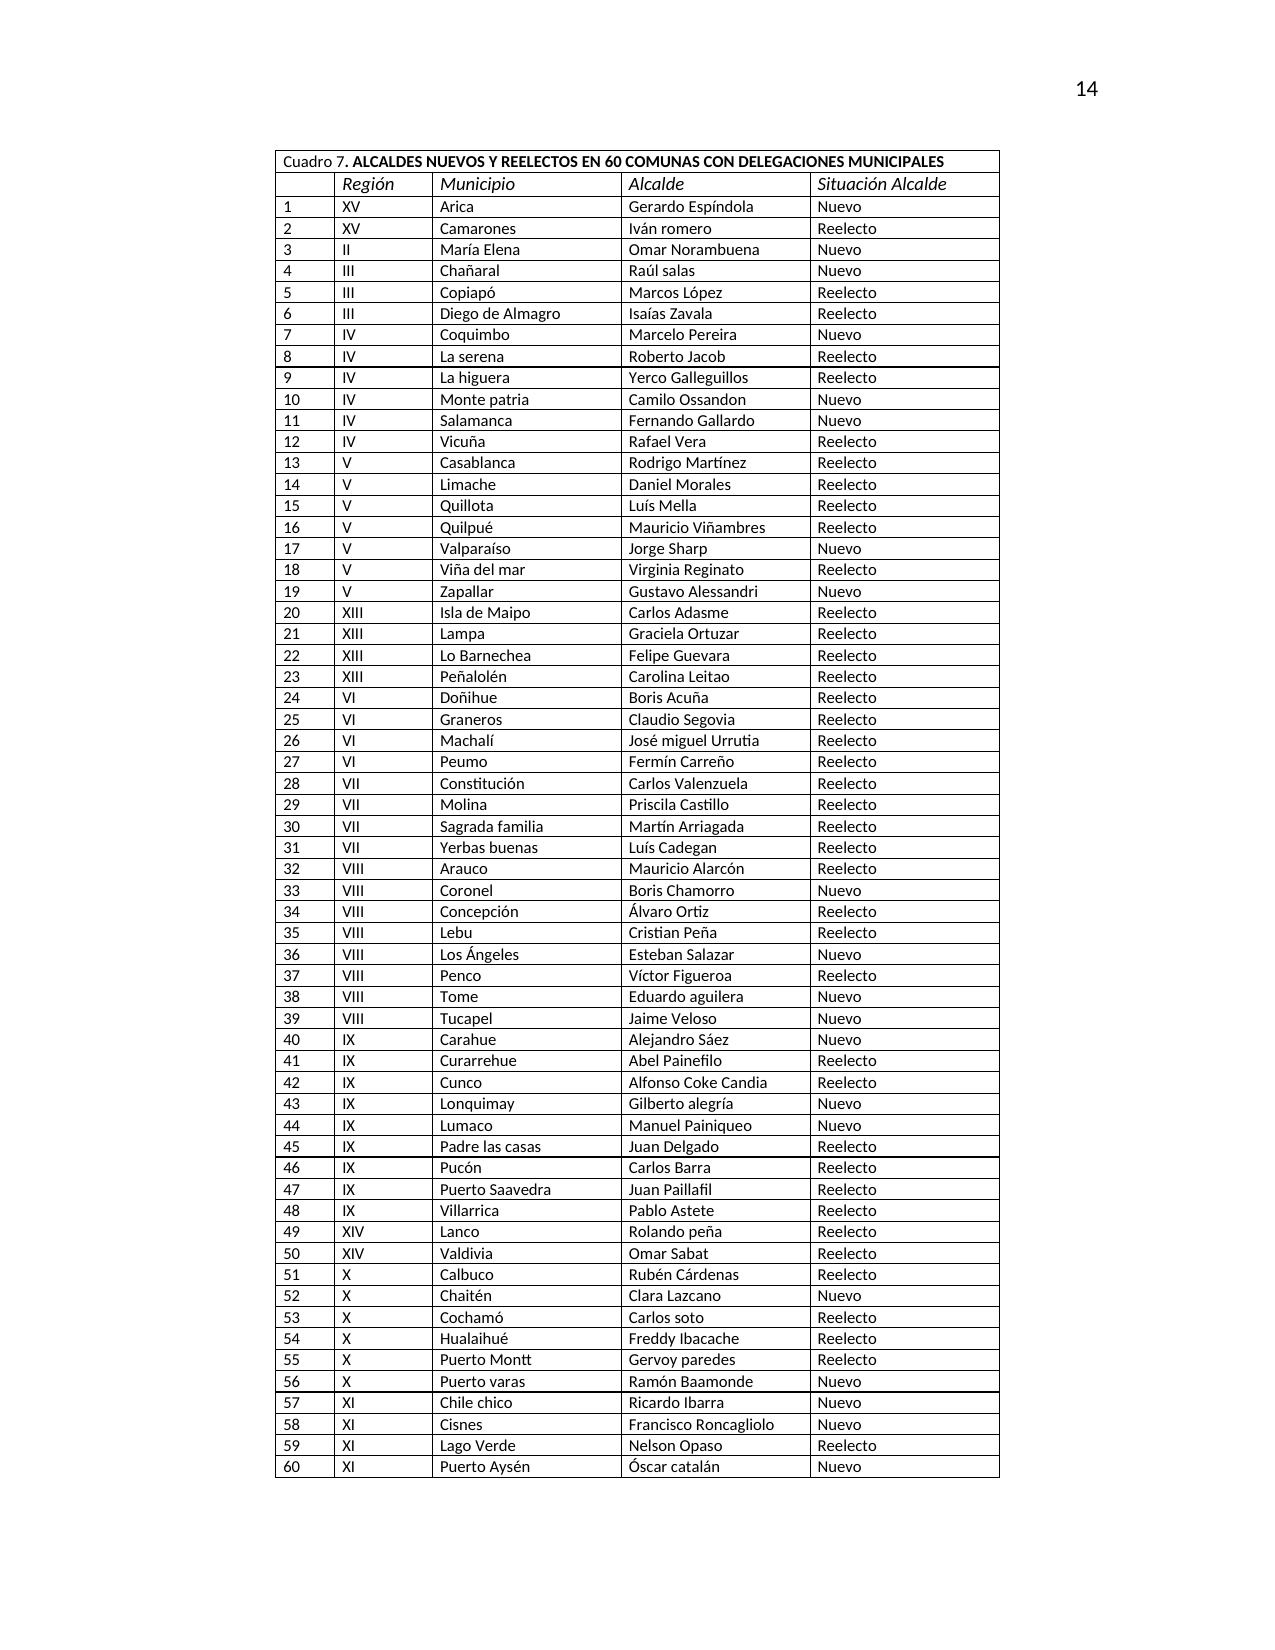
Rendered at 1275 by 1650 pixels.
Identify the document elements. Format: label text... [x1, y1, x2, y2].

table_cell Curarrehue [433, 1051, 621, 1071]
table_cell Los Ángeles [433, 944, 621, 964]
table_cell Camilo Ossandon [622, 389, 810, 409]
table_cell VIII [335, 944, 432, 964]
table_cell Valparaíso [433, 538, 621, 558]
table_cell Sagrada familia [433, 816, 621, 836]
table_cell Machalí [433, 730, 621, 751]
table_cell 55 [276, 1350, 334, 1370]
table_cell Reelecto [811, 453, 999, 473]
table_cell 18 [276, 560, 334, 580]
table_cell 54 [276, 1328, 334, 1349]
table_cell XI [335, 1435, 432, 1455]
table_cell Diego de Almagro [433, 303, 621, 324]
table_cell VI [335, 709, 432, 729]
table_cell Arica [433, 197, 621, 217]
table_cell Reelecto [811, 1051, 999, 1071]
table_cell Reelecto [811, 1243, 999, 1263]
table_cell V [335, 474, 432, 494]
table_cell Isla de Maipo [433, 602, 621, 623]
table_cell 46 [276, 1158, 334, 1178]
table_cell 52 [276, 1286, 334, 1306]
table_cell VI [335, 688, 432, 708]
table_cell Reelecto [811, 1158, 999, 1178]
table_cell 50 [276, 1243, 334, 1263]
table_cell Reelecto [811, 965, 999, 986]
table_cell Nuevo [811, 389, 999, 409]
table_cell IV [335, 389, 432, 409]
table_cell IX [335, 1115, 432, 1135]
table_cell 33 [276, 880, 334, 900]
table_cell Reelecto [811, 1200, 999, 1221]
table_cell VIII [335, 859, 432, 879]
table_cell Reelecto [811, 368, 999, 388]
table_cell Nuevo [811, 410, 999, 430]
table_cell IV [335, 410, 432, 430]
table_cell 21 [276, 624, 334, 644]
table_cell La higuera [433, 368, 621, 388]
table_cell 53 [276, 1307, 334, 1327]
table_cell VII [335, 837, 432, 857]
table_cell Hualaihué [433, 1328, 621, 1349]
table_cell X [335, 1307, 432, 1327]
table_cell 11 [276, 410, 334, 430]
table_cell Lonquimay [433, 1094, 621, 1114]
table_cell Chile chico [433, 1393, 621, 1413]
table_cell Fernando Gallardo [622, 410, 810, 430]
table_cell Zapallar [433, 581, 621, 601]
table_cell Reelecto [811, 1136, 999, 1156]
table_cell Nuevo [811, 944, 999, 964]
table_cell Carlos soto [622, 1307, 810, 1327]
table_cell Nuevo [811, 261, 999, 281]
table_cell María Elena [433, 239, 621, 259]
table_cell Reelecto [811, 624, 999, 644]
table_cell Doñihue [433, 688, 621, 708]
table_cell Cunco [433, 1072, 621, 1092]
table_cell X [335, 1328, 432, 1349]
table_cell 2 [276, 218, 334, 238]
table_cell Juan Delgado [622, 1136, 810, 1156]
table_cell IV [335, 325, 432, 345]
table_cell Nuevo [811, 1414, 999, 1434]
table_cell 40 [276, 1029, 334, 1050]
table_cell XIII [335, 666, 432, 687]
table_cell Reelecto [811, 282, 999, 302]
table_cell Virginia Reginato [622, 560, 810, 580]
table_cell Reelecto [811, 688, 999, 708]
table_cell Concepción [433, 901, 621, 922]
table_cell 20 [276, 602, 334, 623]
table_cell Puerto Aysén [433, 1456, 621, 1477]
table_cell 13 [276, 453, 334, 473]
table_cell 45 [276, 1136, 334, 1156]
table_cell VI [335, 730, 432, 751]
table_cell VII [335, 795, 432, 815]
table_cell IX [335, 1072, 432, 1092]
table_cell IV [335, 368, 432, 388]
table_cell III [335, 303, 432, 324]
table_header Cuadro 7. ALCALDES NUEVOS Y REELECTOS EN 60 COMUNAS CON DELEGACIONES MUNICIPALES [276, 151, 999, 172]
table_cell 30 [276, 816, 334, 836]
table_cell Nuevo [811, 987, 999, 1007]
table_cell Reelecto [811, 773, 999, 793]
table_cell Cisnes [433, 1414, 621, 1434]
table_cell Chaitén [433, 1286, 621, 1306]
table_cell Carlos Adasme [622, 602, 810, 623]
table_cell Tome [433, 987, 621, 1007]
table_cell Omar Norambuena [622, 239, 810, 259]
table_cell Nuevo [811, 1029, 999, 1050]
table_cell 47 [276, 1179, 334, 1199]
table_cell Rodrigo Martínez [622, 453, 810, 473]
table_cell Reelecto [811, 730, 999, 751]
table_cell VIII [335, 965, 432, 986]
table_cell Reelecto [811, 923, 999, 943]
table_cell XIII [335, 645, 432, 665]
table_cell 9 [276, 368, 334, 388]
table_cell Salamanca [433, 410, 621, 430]
table_cell Quilpué [433, 517, 621, 537]
table_cell Jorge Sharp [622, 538, 810, 558]
table_cell VIII [335, 901, 432, 922]
table_cell IX [335, 1136, 432, 1156]
table_cell VIII [335, 1008, 432, 1028]
table_cell Vicuña [433, 431, 621, 452]
table_cell 57 [276, 1393, 334, 1413]
table_cell Esteban Salazar [622, 944, 810, 964]
table_cell IV [335, 431, 432, 452]
table_cell 6 [276, 303, 334, 324]
table_cell 32 [276, 859, 334, 879]
table_cell Coronel [433, 880, 621, 900]
table_cell Chañaral [433, 261, 621, 281]
table_cell IX [335, 1051, 432, 1071]
table_cell Lanco [433, 1222, 621, 1242]
table_cell Álvaro Ortiz [622, 901, 810, 922]
table_cell Graciela Ortuzar [622, 624, 810, 644]
table_cell Priscila Castillo [622, 795, 810, 815]
table_cell Rubén Cárdenas [622, 1264, 810, 1284]
table_cell Copiapó [433, 282, 621, 302]
table_cell Carlos Valenzuela [622, 773, 810, 793]
table_cell Valdivia [433, 1243, 621, 1263]
table_cell Pucón [433, 1158, 621, 1178]
table_cell 24 [276, 688, 334, 708]
table_cell 14 [276, 474, 334, 494]
table_cell 59 [276, 1435, 334, 1455]
table_cell V [335, 496, 432, 516]
table_cell Cochamó [433, 1307, 621, 1327]
table_cell Constitución [433, 773, 621, 793]
table_cell 31 [276, 837, 334, 857]
table_cell Omar Sabat [622, 1243, 810, 1263]
table_cell 8 [276, 346, 334, 366]
table_cell Camarones [433, 218, 621, 238]
table_cell 39 [276, 1008, 334, 1028]
table_cell 43 [276, 1094, 334, 1114]
table_cell X [335, 1350, 432, 1370]
table_cell Roberto Jacob [622, 346, 810, 366]
table_cell 7 [276, 325, 334, 345]
table_cell Francisco Roncagliolo [622, 1414, 810, 1434]
table_cell Iván romero [622, 218, 810, 238]
table_cell Raúl salas [622, 261, 810, 281]
table_cell Reelecto [811, 795, 999, 815]
table_cell Pablo Astete [622, 1200, 810, 1221]
table_cell Reelecto [811, 709, 999, 729]
table_cell Daniel Morales [622, 474, 810, 494]
table_cell Rafael Vera [622, 431, 810, 452]
table_cell 38 [276, 987, 334, 1007]
table_cell Situación Alcalde [811, 173, 999, 196]
table_cell Quillota [433, 496, 621, 516]
table_cell Reelecto [811, 837, 999, 857]
table_cell Graneros [433, 709, 621, 729]
table_cell Nuevo [811, 1286, 999, 1306]
table_cell Reelecto [811, 560, 999, 580]
table_cell Puerto Saavedra [433, 1179, 621, 1199]
table_cell Reelecto [811, 517, 999, 537]
table_cell Reelecto [811, 1264, 999, 1284]
table_cell IX [335, 1094, 432, 1114]
table_cell Reelecto [811, 816, 999, 836]
table_cell VII [335, 773, 432, 793]
table_cell Penco [433, 965, 621, 986]
table_cell Fermín Carreño [622, 752, 810, 772]
table_cell Tucapel [433, 1008, 621, 1028]
table_cell 28 [276, 773, 334, 793]
table_cell Luís Mella [622, 496, 810, 516]
table_cell Alfonso Coke Candia [622, 1072, 810, 1092]
table_cell Nuevo [811, 239, 999, 259]
table_cell XIV [335, 1243, 432, 1263]
table_cell 58 [276, 1414, 334, 1434]
table_cell Ramón Baamonde [622, 1371, 810, 1391]
table_cell 36 [276, 944, 334, 964]
table_cell V [335, 517, 432, 537]
table_cell Carolina Leitao [622, 666, 810, 687]
table_cell Boris Acuña [622, 688, 810, 708]
table_cell Lago Verde [433, 1435, 621, 1455]
table_cell Villarrica [433, 1200, 621, 1221]
table_cell 34 [276, 901, 334, 922]
table_cell IX [335, 1200, 432, 1221]
table_cell Alejandro Sáez [622, 1029, 810, 1050]
table_cell XIV [335, 1222, 432, 1242]
table_cell Nuevo [811, 880, 999, 900]
table_cell Nuevo [811, 1456, 999, 1477]
table_cell Clara Lazcano [622, 1286, 810, 1306]
table_cell IX [335, 1158, 432, 1178]
table_cell 51 [276, 1264, 334, 1284]
table_cell Juan Paillafil [622, 1179, 810, 1199]
table_cell Gerardo Espíndola [622, 197, 810, 217]
table_cell Lebu [433, 923, 621, 943]
table_cell Lampa [433, 624, 621, 644]
table_cell X [335, 1286, 432, 1306]
table_cell Reelecto [811, 1307, 999, 1327]
table_cell 19 [276, 581, 334, 601]
table_cell Reelecto [811, 474, 999, 494]
table_cell 27 [276, 752, 334, 772]
table_cell Rolando peña [622, 1222, 810, 1242]
table_cell 25 [276, 709, 334, 729]
table_cell Mauricio Viñambres [622, 517, 810, 537]
table_cell 60 [276, 1456, 334, 1477]
table_cell Molina [433, 795, 621, 815]
table_cell Manuel Painiqueo [622, 1115, 810, 1135]
table_cell [276, 173, 334, 196]
table_cell 16 [276, 517, 334, 537]
table_cell Lumaco [433, 1115, 621, 1135]
table_cell V [335, 453, 432, 473]
table_cell Marcos López [622, 282, 810, 302]
table_cell Peñalolén [433, 666, 621, 687]
table_cell XV [335, 197, 432, 217]
table_cell 17 [276, 538, 334, 558]
table_cell X [335, 1264, 432, 1284]
table_cell V [335, 538, 432, 558]
table_cell Reelecto [811, 645, 999, 665]
table_cell Yerbas buenas [433, 837, 621, 857]
table_cell 4 [276, 261, 334, 281]
table_cell 15 [276, 496, 334, 516]
table_cell XI [335, 1414, 432, 1434]
table_cell 3 [276, 239, 334, 259]
table_cell Gervoy paredes [622, 1350, 810, 1370]
table_cell Nuevo [811, 581, 999, 601]
table_cell II [335, 239, 432, 259]
table_cell Nuevo [811, 1393, 999, 1413]
table_cell Lo Barnechea [433, 645, 621, 665]
table_cell Reelecto [811, 602, 999, 623]
table_cell Jaime Veloso [622, 1008, 810, 1028]
table_cell Yerco Galleguillos [622, 368, 810, 388]
table_cell Viña del mar [433, 560, 621, 580]
table_cell Reelecto [811, 1179, 999, 1199]
table_cell Reelecto [811, 431, 999, 452]
table_cell VIII [335, 987, 432, 1007]
table_cell IX [335, 1029, 432, 1050]
table_cell 37 [276, 965, 334, 986]
table_cell 1 [276, 197, 334, 217]
table_cell Nuevo [811, 1371, 999, 1391]
table_cell XI [335, 1393, 432, 1413]
table_cell 26 [276, 730, 334, 751]
table_cell Abel Painefilo [622, 1051, 810, 1071]
table_cell XIII [335, 624, 432, 644]
table_cell IV [335, 346, 432, 366]
table_cell Arauco [433, 859, 621, 879]
table_cell X [335, 1371, 432, 1391]
table_cell Cristian Peña [622, 923, 810, 943]
table_cell Claudio Segovia [622, 709, 810, 729]
table_cell Mauricio Alarcón [622, 859, 810, 879]
table_cell Ricardo Ibarra [622, 1393, 810, 1413]
table_cell 12 [276, 431, 334, 452]
table_cell Reelecto [811, 1328, 999, 1349]
table_cell Región [335, 173, 432, 196]
table_cell V [335, 581, 432, 601]
table_cell Víctor Figueroa [622, 965, 810, 986]
table_cell Nelson Opaso [622, 1435, 810, 1455]
table_cell Municipio [433, 173, 621, 196]
table_cell Gustavo Alessandri [622, 581, 810, 601]
table_cell 10 [276, 389, 334, 409]
table_cell Carahue [433, 1029, 621, 1050]
table_cell Reelecto [811, 303, 999, 324]
table_cell VIII [335, 880, 432, 900]
table_cell Peumo [433, 752, 621, 772]
table_cell 35 [276, 923, 334, 943]
table_cell 44 [276, 1115, 334, 1135]
table_cell Nuevo [811, 197, 999, 217]
table_cell VI [335, 752, 432, 772]
table_cell Alcalde [622, 173, 810, 196]
table_cell Calbuco [433, 1264, 621, 1284]
table_cell Isaías Zavala [622, 303, 810, 324]
table_cell Nuevo [811, 1115, 999, 1135]
table_cell VII [335, 816, 432, 836]
table_cell 23 [276, 666, 334, 687]
table_cell 29 [276, 795, 334, 815]
table_cell 56 [276, 1371, 334, 1391]
table_cell Nuevo [811, 325, 999, 345]
table_cell XIII [335, 602, 432, 623]
table_cell XI [335, 1456, 432, 1477]
table_cell Freddy Ibacache [622, 1328, 810, 1349]
table_cell Casablanca [433, 453, 621, 473]
table_cell III [335, 261, 432, 281]
table_cell Reelecto [811, 1222, 999, 1242]
table_cell Felipe Guevara [622, 645, 810, 665]
table_cell Gilberto alegría [622, 1094, 810, 1114]
table_cell Nuevo [811, 538, 999, 558]
table_cell Reelecto [811, 346, 999, 366]
table_cell La serena [433, 346, 621, 366]
table_cell Reelecto [811, 1072, 999, 1092]
table_cell 49 [276, 1222, 334, 1242]
table_cell 5 [276, 282, 334, 302]
table_cell Coquimbo [433, 325, 621, 345]
table_cell Reelecto [811, 1435, 999, 1455]
table_cell Padre las casas [433, 1136, 621, 1156]
table_cell 22 [276, 645, 334, 665]
table_cell Reelecto [811, 859, 999, 879]
table_cell Reelecto [811, 901, 999, 922]
table_cell IX [335, 1179, 432, 1199]
table_cell XV [335, 218, 432, 238]
table_cell Carlos Barra [622, 1158, 810, 1178]
table_cell Reelecto [811, 1350, 999, 1370]
table_cell Reelecto [811, 752, 999, 772]
table_cell VIII [335, 923, 432, 943]
table_cell 41 [276, 1051, 334, 1071]
table_cell Nuevo [811, 1008, 999, 1028]
table_cell V [335, 560, 432, 580]
table_cell Limache [433, 474, 621, 494]
table_cell Óscar catalán [622, 1456, 810, 1477]
table_cell Puerto varas [433, 1371, 621, 1391]
table_cell 42 [276, 1072, 334, 1092]
table_cell 48 [276, 1200, 334, 1221]
table_cell Eduardo aguilera [622, 987, 810, 1007]
table_cell Nuevo [811, 1094, 999, 1114]
table_cell Reelecto [811, 666, 999, 687]
table_cell José miguel Urrutia [622, 730, 810, 751]
table_cell III [335, 282, 432, 302]
table_cell Boris Chamorro [622, 880, 810, 900]
table_cell Luís Cadegan [622, 837, 810, 857]
table_cell Martín Arriagada [622, 816, 810, 836]
table_cell Monte patria [433, 389, 621, 409]
table_cell Reelecto [811, 496, 999, 516]
table_cell Reelecto [811, 218, 999, 238]
table_cell Puerto Montt [433, 1350, 621, 1370]
table_cell Marcelo Pereira [622, 325, 810, 345]
